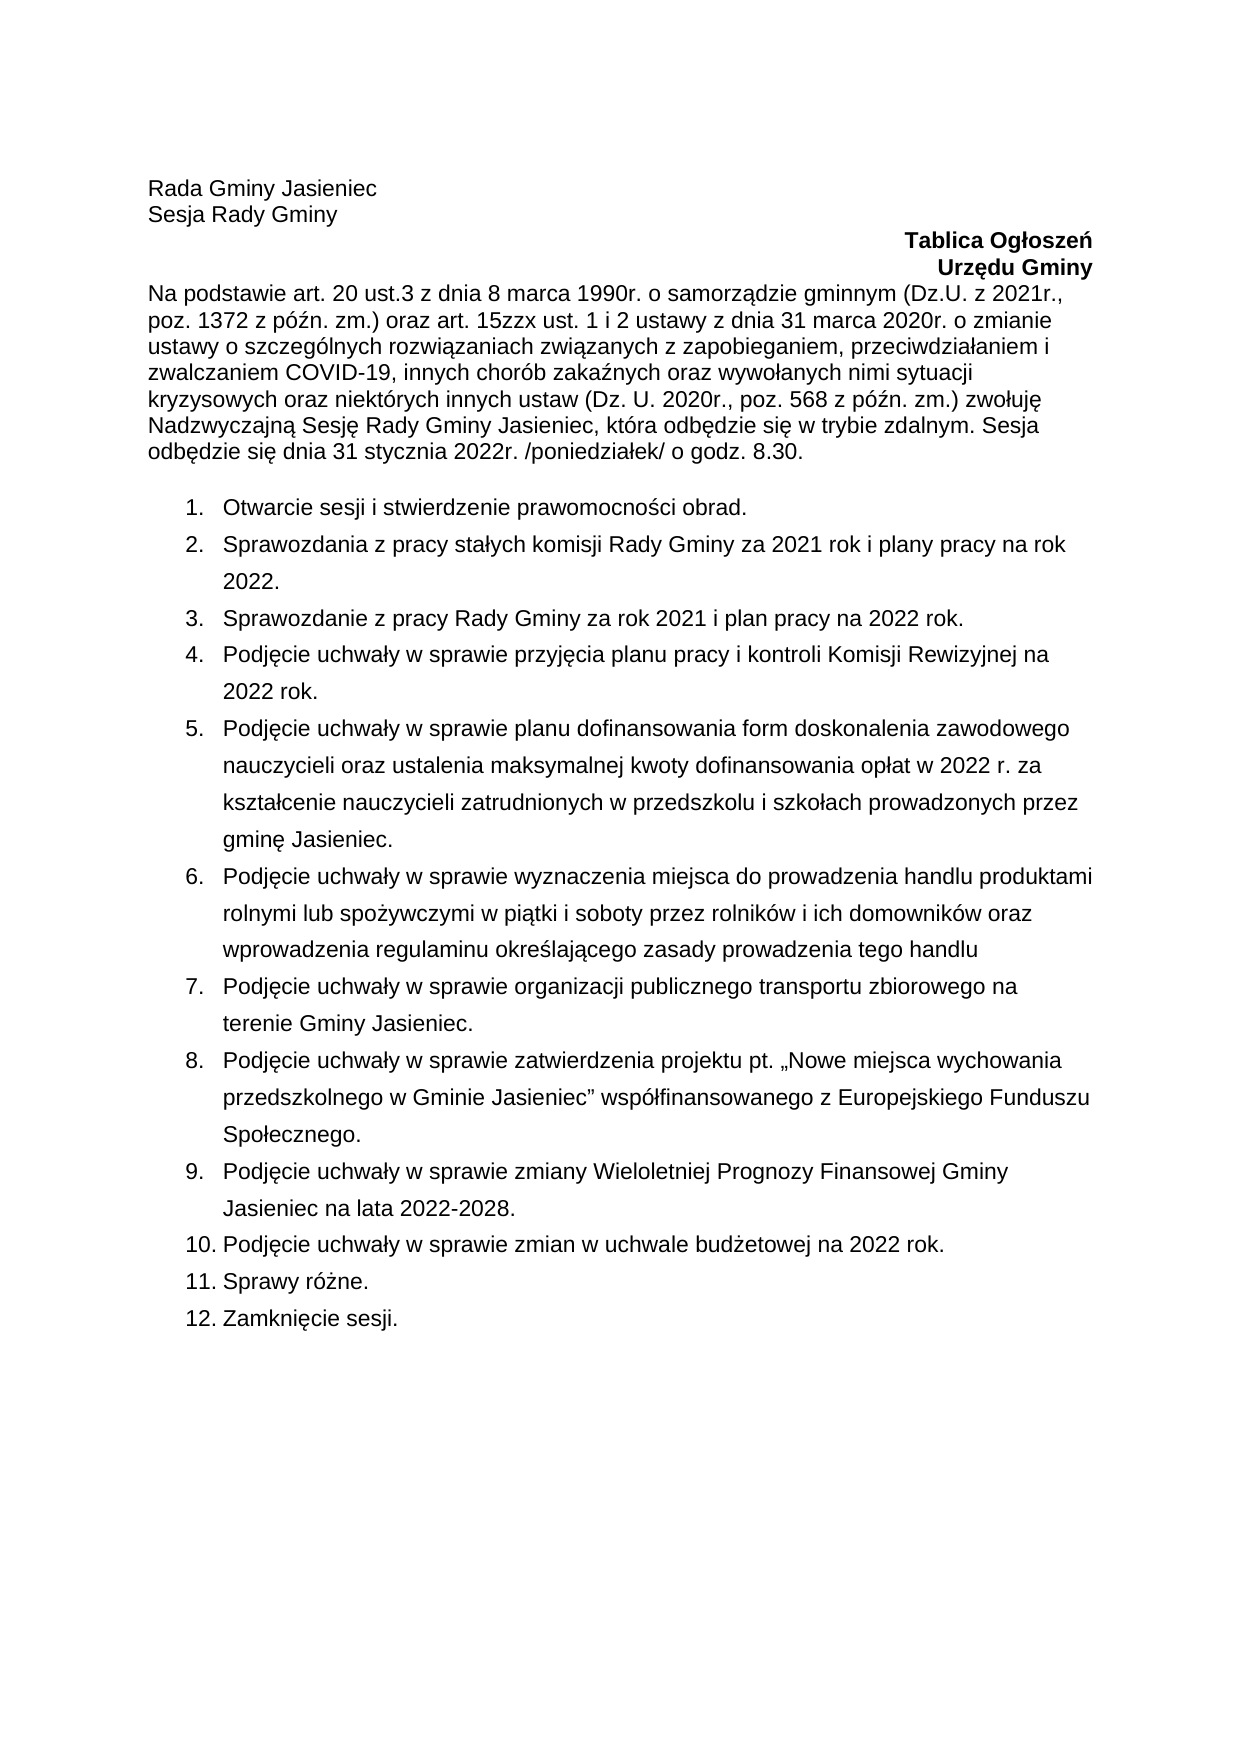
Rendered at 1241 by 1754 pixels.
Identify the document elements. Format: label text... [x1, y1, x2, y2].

list Sprawozdania z pracy stałych komisji Rady Gminy za 2021 rok i plany pracy na rok 2022. [185, 531, 1093, 594]
list Zamknięcie sesji. [185, 1305, 1093, 1331]
text Na podstawie art. 20 ust.3 z dnia 8 marca 1990r. o samorządzie gminnym (Dz.U. z 2021r., poz. 1372 z późn. zm.) oraz art. 15zzx ust. 1 i 2 ustawy z dnia 31 marca 2020r. o zmianie ustawy o szczególnych rozwiązaniach związanych z zapobieganiem, przeciwdziałaniem i zwalczaniem COVID-19, innych chorób zakaźnych oraz wywołanych nimi sytuacji kryzysowych oraz niektórych innych ustaw (Dz. U. 2020r., poz. 568 z późn. zm.) zwołuję Nadzwyczajną Sesję Rady Gminy Jasieniec, która odbędzie się w trybie zdalnym. Sesja odbędzie się dnia 31 stycznia 2022r. /poniedziałek/ o godz. 8.30. [148, 280, 1093, 465]
text Tablica Ogłoszeń [148, 227, 1093, 254]
list Podjęcie uchwały w sprawie zatwierdzenia projektu pt. „Nowe miejsca wychowania przedszkolnego w Gminie Jasieniec” współfinansowanego z Europejskiego Funduszu Społecznego. [185, 1047, 1093, 1147]
text Urzędu Gminy [148, 254, 1093, 280]
list Otwarcie sesji i stwierdzenie prawomocności obrad. [185, 494, 1093, 520]
list Podjęcie uchwały w sprawie zmian w uchwale budżetowej na 2022 rok. [185, 1231, 1093, 1258]
list Podjęcie uchwały w sprawie wyznaczenia miejsca do prowadzenia handlu produktami rolnymi lub spożywczymi w piątki i soboty przez rolników i ich domowników oraz wprowadzenia regulaminu określającego zasady prowadzenia tego handlu [185, 863, 1093, 963]
list Sprawy różne. [185, 1268, 1093, 1294]
list Podjęcie uchwały w sprawie planu dofinansowania form doskonalenia zawodowego nauczycieli oraz ustalenia maksymalnej kwoty dofinansowania opłat w 2022 r. za kształcenie nauczycieli zatrudnionych w przedszkolu i szkołach prowadzonych przez gminę Jasieniec. [185, 715, 1093, 852]
list Sprawozdanie z pracy Rady Gminy za rok 2021 i plan pracy na 2022 rok. [185, 604, 1093, 631]
list Podjęcie uchwały w sprawie zmiany Wieloletniej Prognozy Finansowej Gminy Jasieniec na lata 2022-2028. [185, 1158, 1093, 1221]
list Podjęcie uchwały w sprawie przyjęcia planu pracy i kontroli Komisji Rewizyjnej na 2022 rok. [185, 641, 1093, 704]
text Rada Gminy Jasieniec Sesja Rady Gminy [148, 175, 1093, 227]
list Podjęcie uchwały w sprawie organizacji publicznego transportu zbiorowego na terenie Gminy Jasieniec. [185, 973, 1093, 1036]
